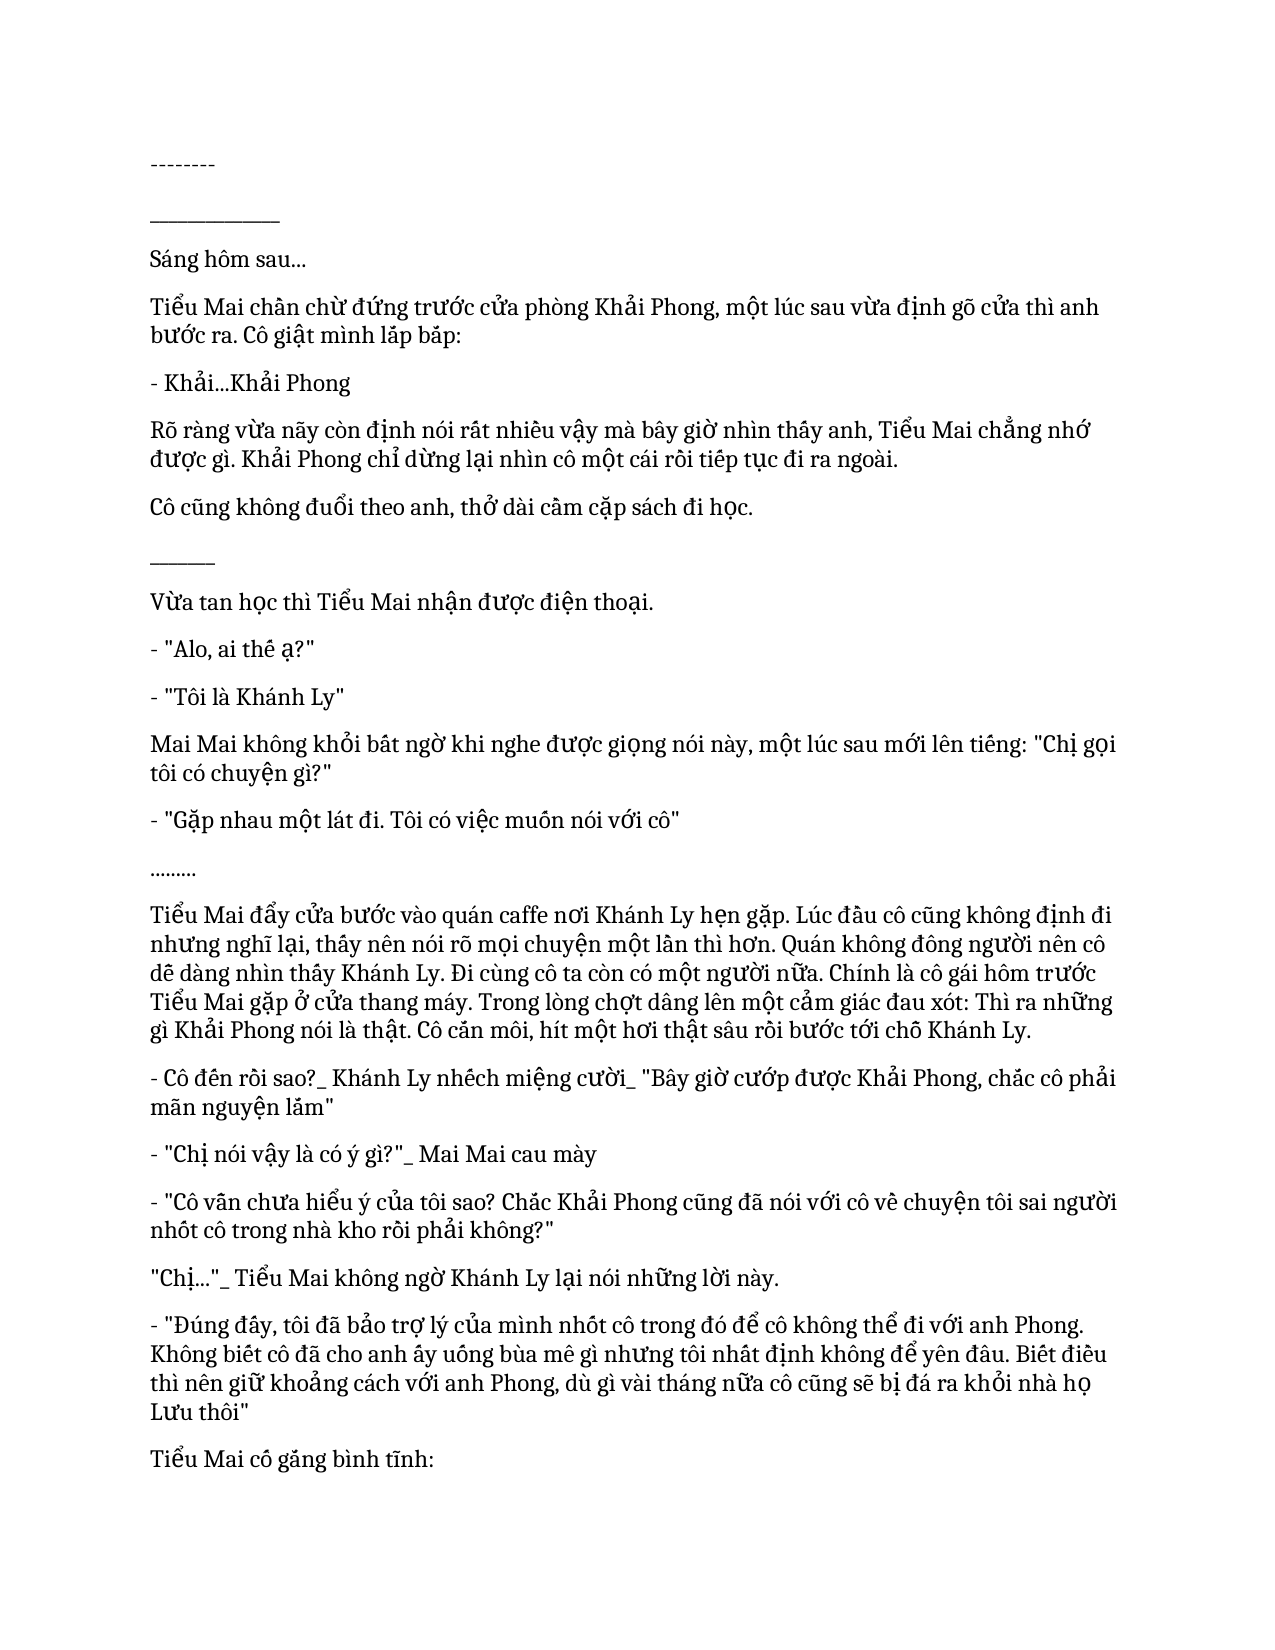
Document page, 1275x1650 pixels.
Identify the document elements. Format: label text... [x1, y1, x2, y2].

text Mai Mai không khỏi bất ngờ khi nghe được giọng nói này, một lúc sau mới lên tiếng: "Chị gọi tôi có chuyện gì?" [150, 730, 1125, 787]
text Vừa tan học thì Tiểu Mai nhận được điện thoại. [150, 587, 1125, 616]
text _______ [150, 540, 1125, 569]
text "Chị..."_ Tiểu Mai không ngờ Khánh Ly lại nói những lời này. [150, 1264, 1125, 1292]
text - Khải...Khải Phong [150, 369, 1125, 397]
text Tiểu Mai chần chừ đứng trước cửa phòng Khải Phong, một lúc sau vừa định gõ cửa thì anh bước ra. Cô giật mình lắp bắp: [150, 292, 1125, 350]
text - "Cô vẫn chưa hiểu ý của tôi sao? Chắc Khải Phong cũng đã nói với cô về chuyện tôi sai người nhốt cô trong nhà kho rồi phải không?" [150, 1187, 1125, 1245]
text Rõ ràng vừa nãy còn định nói rất nhiều vậy mà bây giờ nhìn thấy anh, Tiểu Mai chẳng nhớ được gì. Khải Phong chỉ dừng lại nhìn cô một cái rồi tiếp tục đi ra ngoài. [150, 416, 1125, 474]
text - "Tôi là Khánh Ly" [150, 682, 1125, 711]
text Cô cũng không đuổi theo anh, thở dài cầm cặp sách đi học. [150, 492, 1125, 521]
text Sáng hôm sau... [150, 245, 1125, 274]
text -------- [150, 150, 1125, 179]
text Tiểu Mai đẩy cửa bước vào quán caffe nơi Khánh Ly hẹn gặp. Lúc đầu cô cũng không định đi nhưng nghĩ lại, thấy nên nói rõ mọi chuyện một lần thì hơn. Quán không đông người nên cô dễ dàng nhìn thấy Khánh Ly. Đi cùng cô ta còn có một người nữa. Chính là cô gái hôm trước Tiểu Mai gặp ở cửa thang máy. Trong lòng chợt dâng lên một cảm giác đau xót: Thì ra những gì Khải Phong nói là thật. Cô cắn môi, hít một hơi thật sâu rồi bước tới chỗ Khánh Ly. [150, 901, 1125, 1045]
text - "Đúng đấy, tôi đã bảo trợ lý của mình nhốt cô trong đó để cô không thể đi với anh Phong. Không biết cô đã cho anh ấy uống bùa mê gì nhưng tôi nhất định không để yên đâu. Biết điều thì nên giữ khoảng cách với anh Phong, dù gì vài tháng nữa cô cũng sẽ bị đá ra khỏi nhà họ Lưu thôi" [150, 1311, 1125, 1426]
text - "Chị nói vậy là có ý gì?"_ Mai Mai cau mày [150, 1140, 1125, 1169]
text ......... [150, 854, 1125, 882]
text - "Alo, ai thế ạ?" [150, 635, 1125, 664]
text - Cô đến rồi sao?_ Khánh Ly nhếch miệng cười_ "Bây giờ cướp được Khải Phong, chắc cô phải mãn nguyện lắm" [150, 1064, 1125, 1121]
text - "Gặp nhau một lát đi. Tôi có việc muốn nói với cô" [150, 806, 1125, 835]
text ______________ [150, 197, 1125, 226]
text Tiểu Mai cố gắng bình tĩnh: [150, 1445, 1125, 1474]
